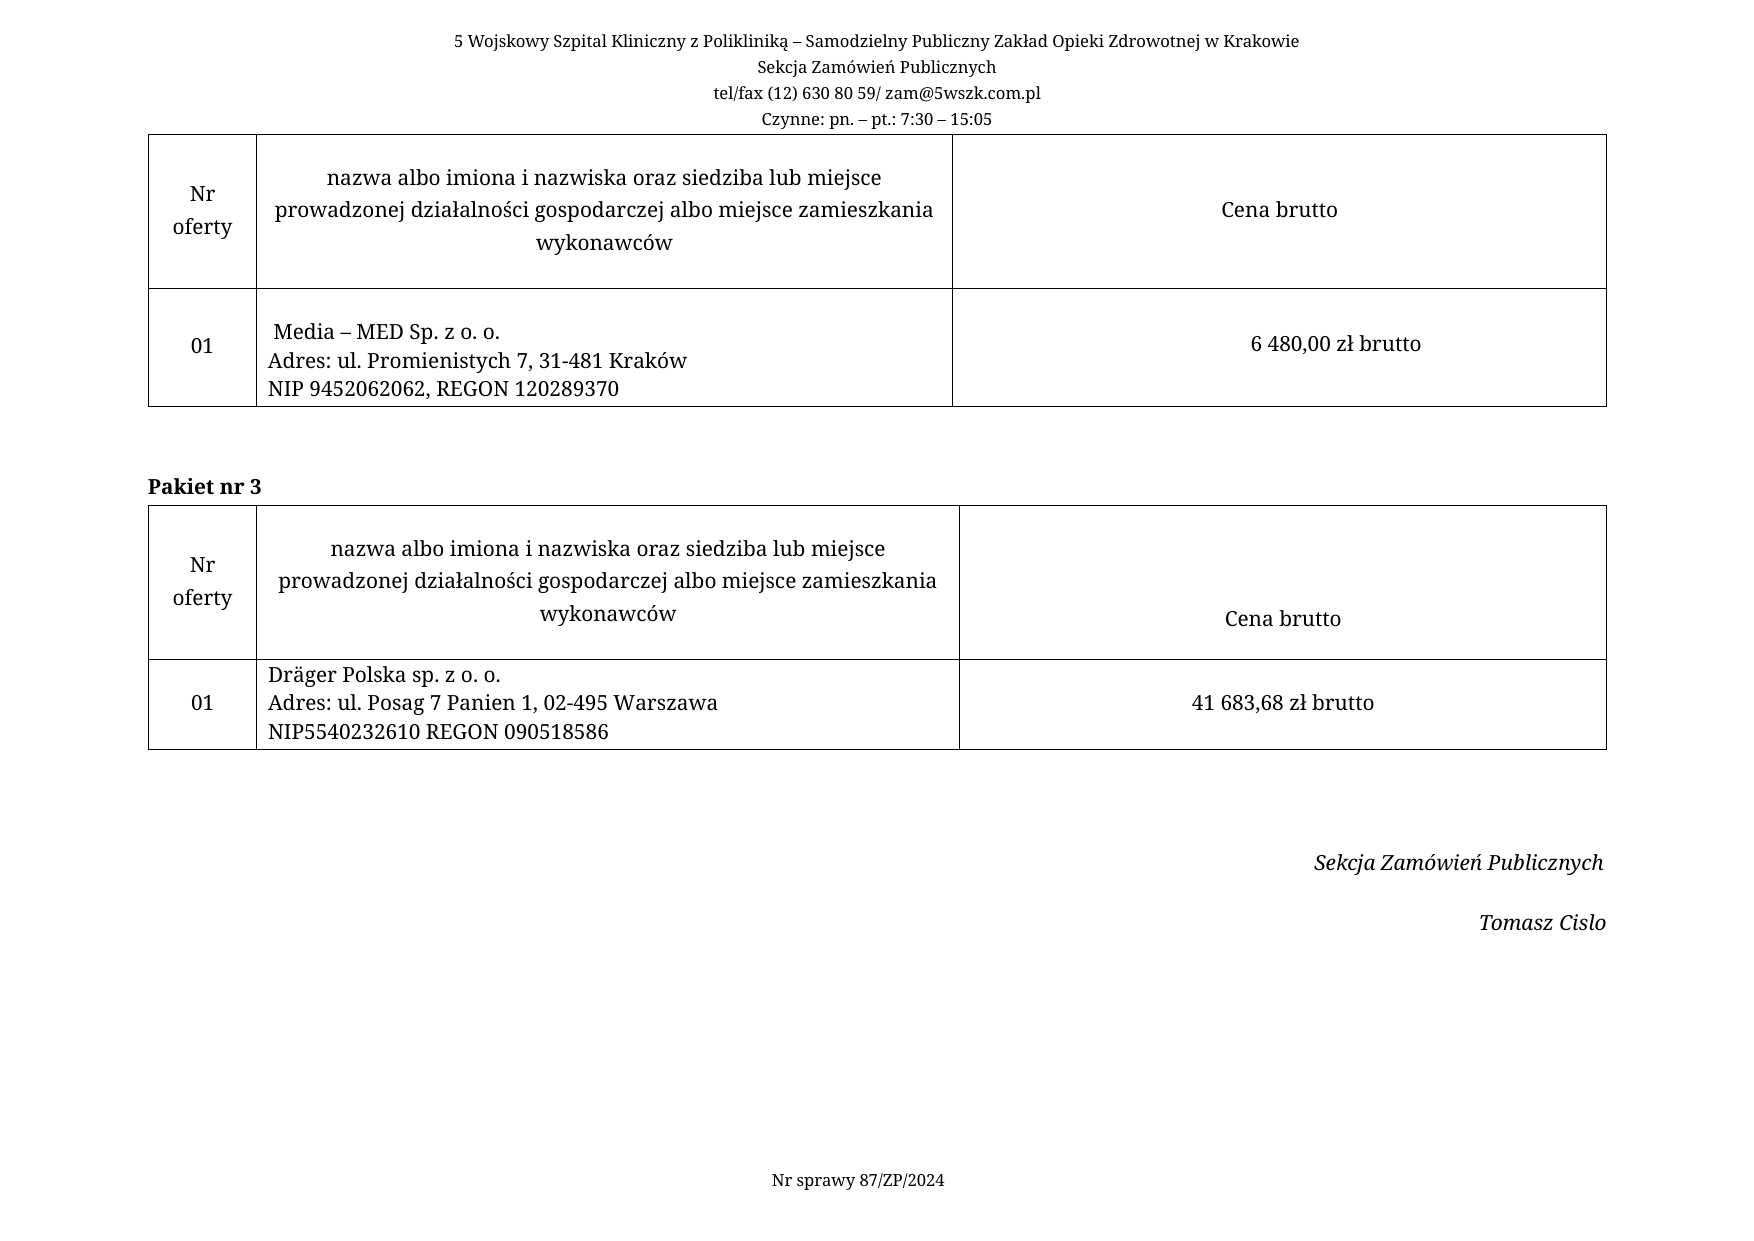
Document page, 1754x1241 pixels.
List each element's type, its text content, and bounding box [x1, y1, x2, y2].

text Pakiet nr 3 [148, 472, 1606, 501]
table_header Nr oferty [149, 135, 256, 288]
table_cell 01 [149, 660, 256, 749]
table_header nazwa albo imiona i nazwiska oraz siedziba lub miejsce prowadzonej działalności gospodarczej albo miejsce zamieszkania wykonawców [257, 135, 952, 288]
text Sekcja Zamówień Publicznych [148, 848, 1606, 876]
table_cell Dräger Polska sp. z o. o. Adres: ul. Posag 7 Panien 1, 02-495 Warszawa NIP5540232610 REGON 090518586 [257, 660, 959, 749]
table_cell 01 [149, 289, 256, 406]
table_header nazwa albo imiona i nazwiska oraz siedziba lub miejsce prowadzonej działalności gospodarczej albo miejsce zamieszkania wykonawców [257, 506, 959, 659]
table_header Cena brutto [953, 135, 1606, 288]
table_header Cena brutto [960, 506, 1606, 659]
table_header Nr oferty [149, 506, 256, 659]
table_cell 6 480,00 zł brutto [953, 289, 1606, 406]
text Tomasz Cislo [148, 908, 1606, 936]
table_cell Media – MED Sp. z o. o. Adres: ul. Promienistych 7, 31-481 Kraków NIP 9452062062, REGON 120289370 [257, 289, 952, 406]
table_cell 41 683,68 zł brutto [960, 660, 1606, 749]
